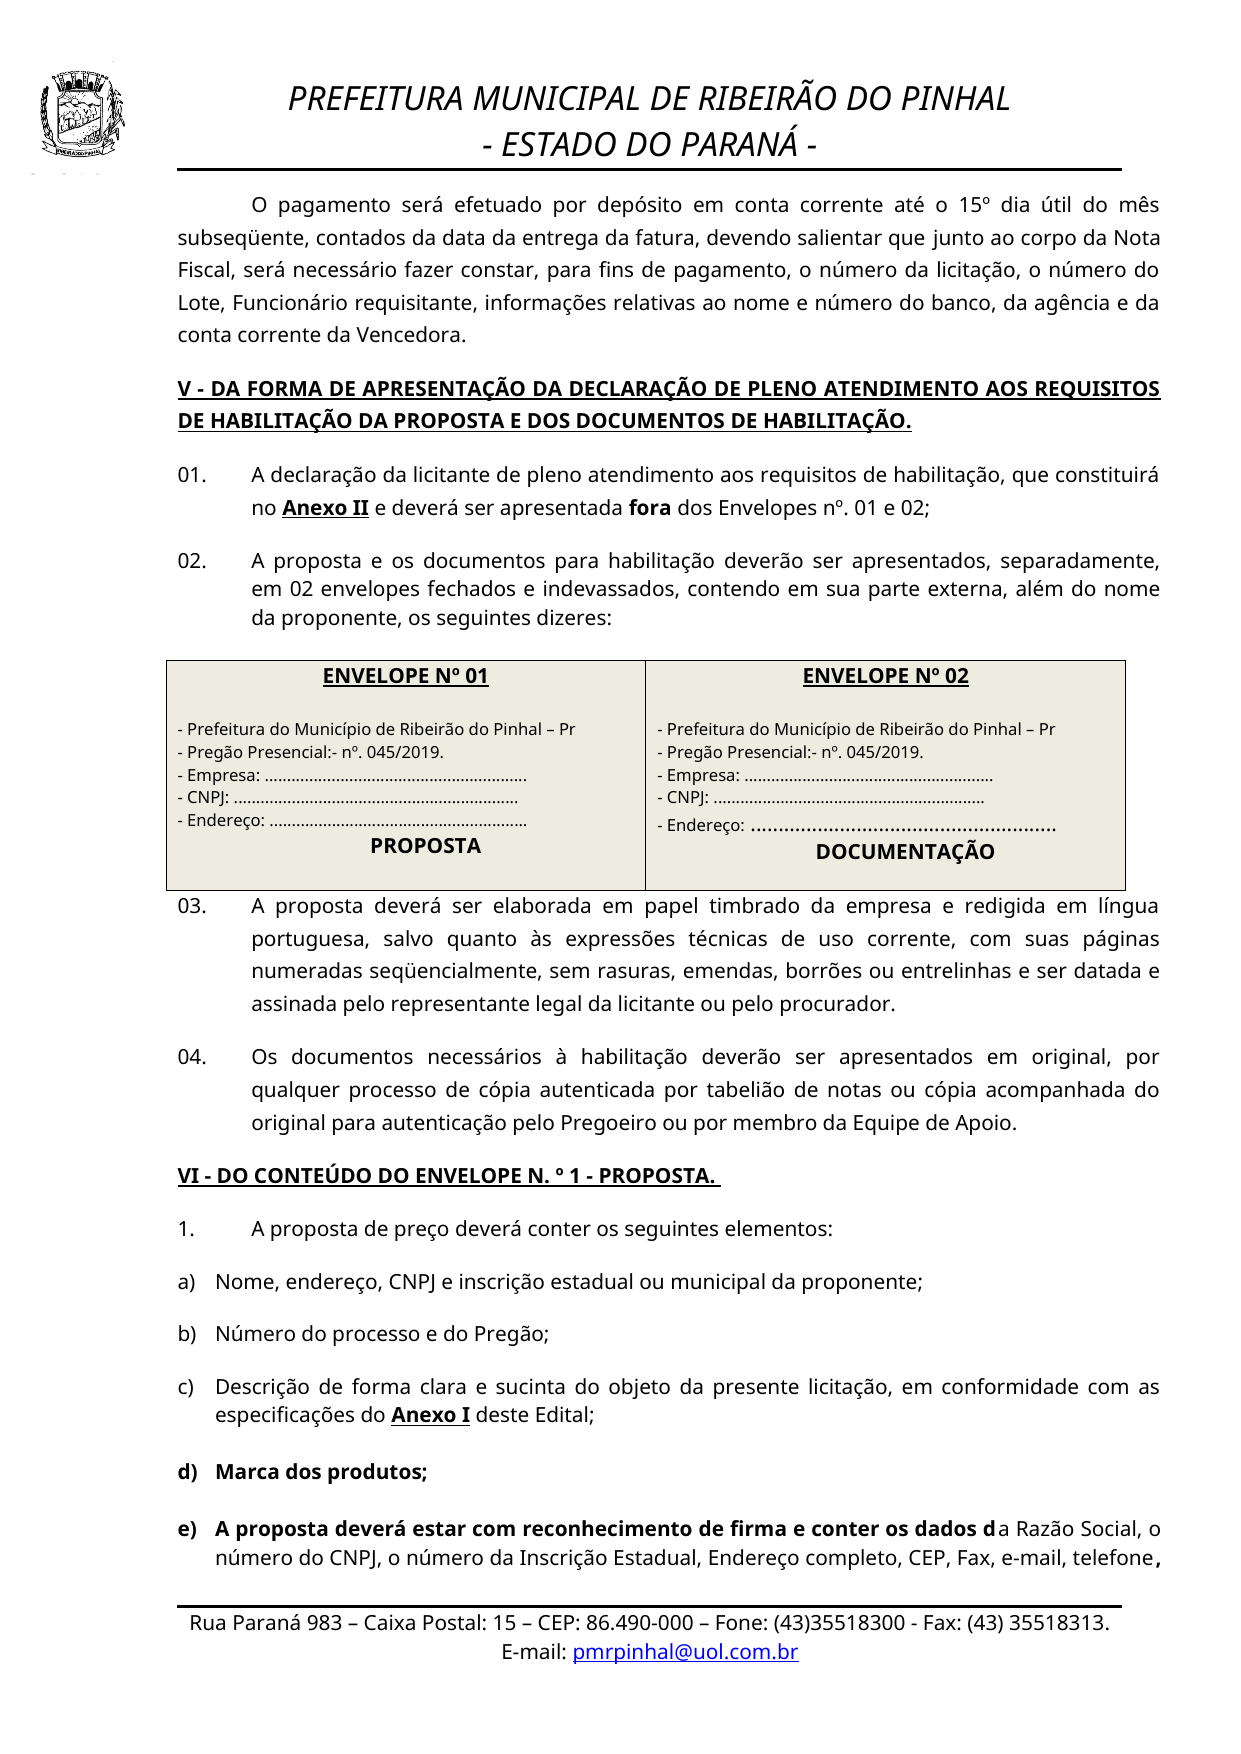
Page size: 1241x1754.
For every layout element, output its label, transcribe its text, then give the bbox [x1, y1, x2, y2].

text O pagamento será efetuado por depósito em conta corrente até o 15º dia útil do mês subseqüente, contados da data da entrega da fatura, devendo salientar que junto ao corpo da Nota Fiscal, será necessário fazer constar, para fins de pagamento, o número da licitação, o número do Lote, Funcionário requisitante, informações relativas ao nome e número do banco, da agência e da conta corrente da Vencedora. [177, 190, 1161, 349]
text V - DA FORMA DE APRESENTAÇÃO DA DECLARAÇÃO DE PLENO ATENDIMENTO AOS REQUISITOS DE HABILITAÇÃO DA PROPOSTA E DOS DOCUMENTOS DE HABILITAÇÃO. [177, 374, 1161, 398]
subtitle VI - DO CONTEÚDO DO ENVELOPE N. º 1 - PROPOSTA. [177, 1161, 1161, 1189]
text V - DA FORMA DE APRESENTAÇÃO DA DECLARAÇÃO DE PLENO ATENDIMENTO AOS REQUISITOS DE HABILITAÇÃO DA PROPOSTA E DOS DOCUMENTOS DE HABILITAÇÃO. [177, 399, 1161, 435]
text 04. Os documentos necessários à habilitação deverão ser apresentados em original, por qualquer processo de cópia autenticada por tabelião de notas ou cópia acompanhada do original para autenticação pelo Pregoeiro ou por membro da Equipe de Apoio. [177, 1042, 1161, 1136]
text 01. A declaração da licitante de pleno atendimento aos requisitos de habilitação, que constituirá no Anexo II e deverá ser apresentada fora dos Envelopes nº. 01 e 02; [177, 460, 1161, 521]
list Marca dos produtos; [177, 1457, 1161, 1486]
list Número do processo e do Pregão; [177, 1319, 1161, 1348]
text 02. A proposta e os documentos para habilitação deverão ser apresentados, separadamente, em 02 envelopes fechados e indevassados, contendo em sua parte externa, além do nome da proponente, os seguintes dizeres: [177, 546, 1161, 631]
text 1. A proposta de preço deverá conter os seguintes elementos: [177, 1214, 1161, 1242]
list Nome, endereço, CNPJ e inscrição estadual ou municipal da proponente; [177, 1267, 1161, 1296]
picture [24, 56, 143, 175]
table_header ENVELOPE Nº 01 - Prefeitura do Município de Ribeirão do Pinhal – Pr - Pregão Presencial:- nº. 045/2019. - Empresa: ........................................................... - CNPJ: ................................................................ - Endereço: .......................................................... PROPOSTA [167, 661, 645, 890]
list Descrição de forma clara e sucinta do objeto da presente licitação, em conformidade com as especificações do Anexo I deste Edital; [177, 1372, 1161, 1429]
text 03. A proposta deverá ser elaborada em papel timbrado da empresa e redigida em língua portuguesa, salvo quanto às expressões técnicas de uso corrente, com suas páginas numeradas seqüencialmente, sem rasuras, emendas, borrões ou entrelinhas e ser datada e assinada pelo representante legal da licitante ou pelo procurador. [177, 891, 1161, 1017]
table_header ENVELOPE Nº 02 - Prefeitura do Município de Ribeirão do Pinhal – Pr - Pregão Presencial:- nº. 045/2019. - Empresa: ........................................................ - CNPJ: ............................................................. - Endereço: ....................................................... DOCUMENTAÇÃO [646, 661, 1125, 890]
